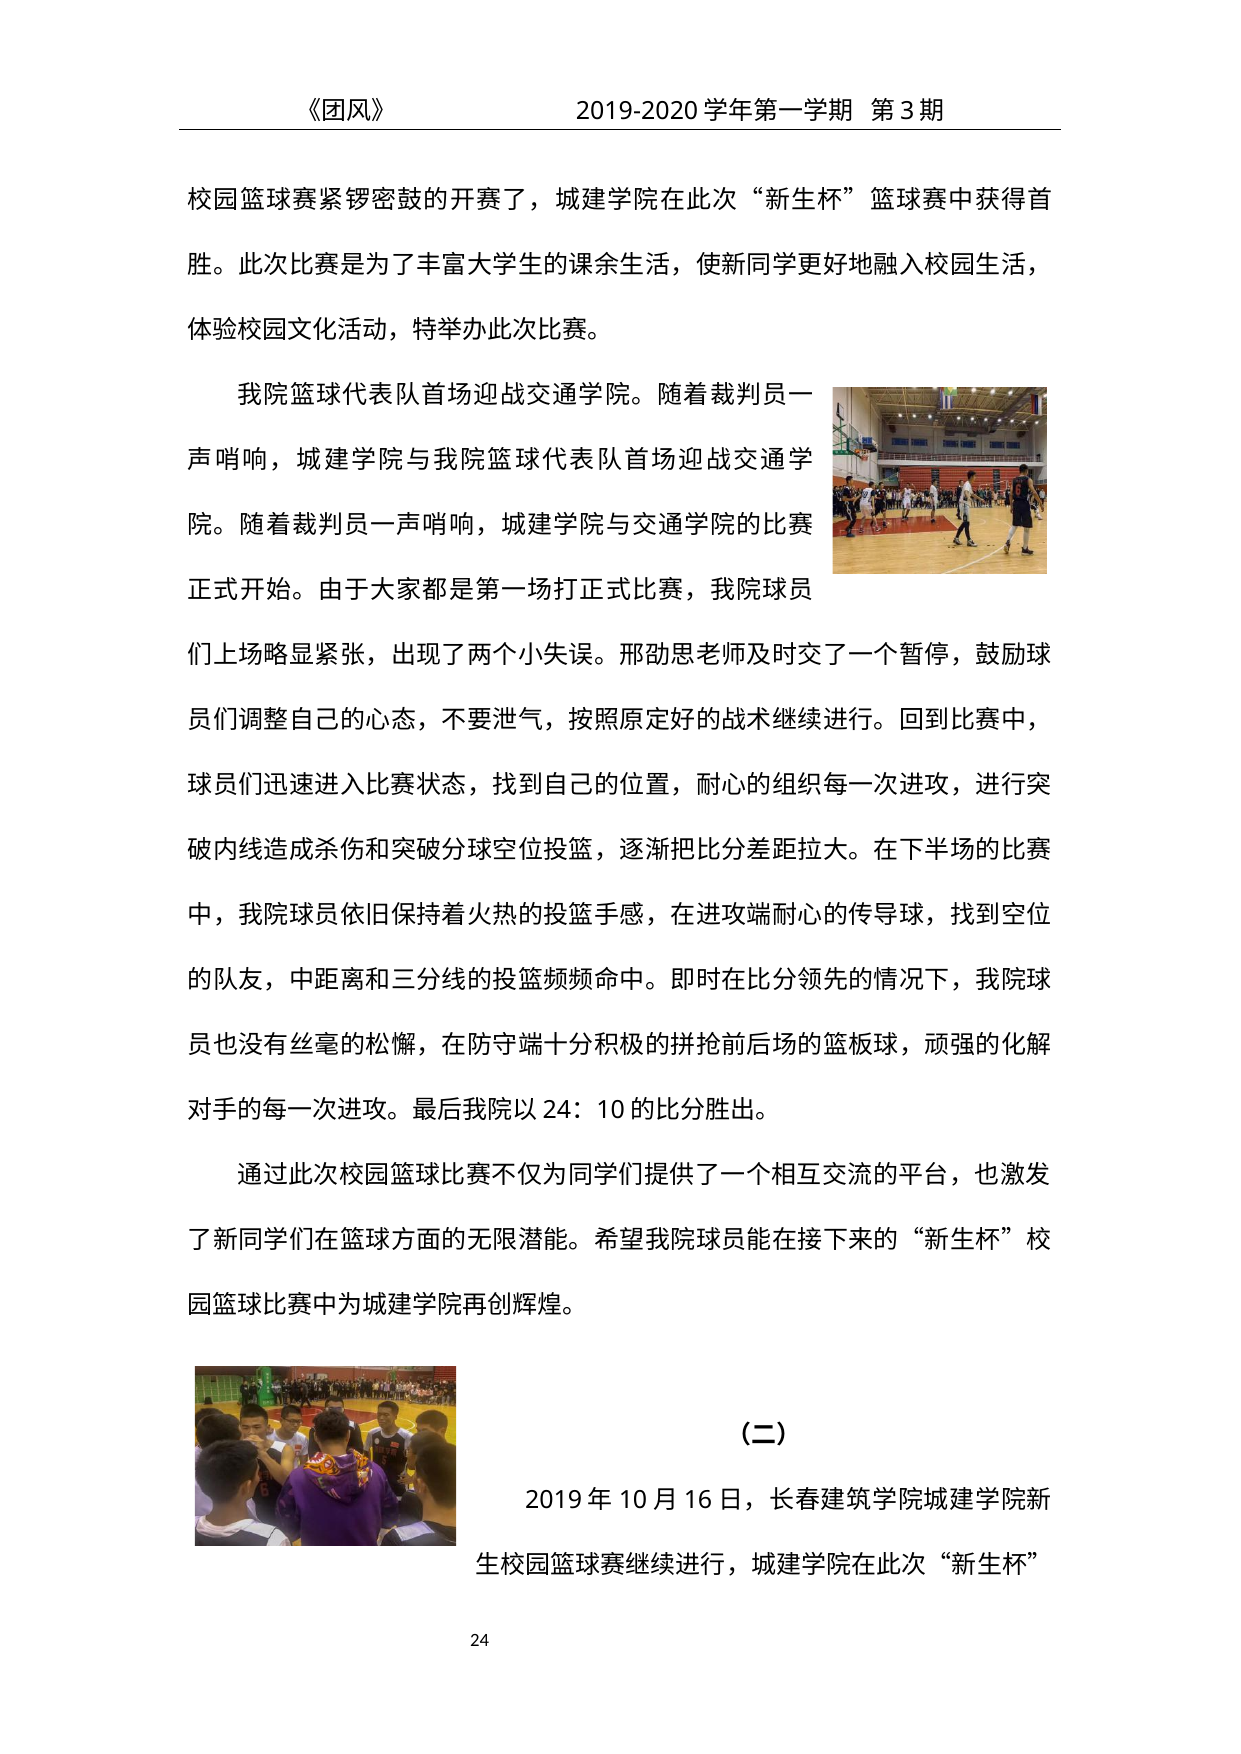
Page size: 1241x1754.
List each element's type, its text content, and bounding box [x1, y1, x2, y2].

text （二） [456, 1401, 1053, 1466]
picture [831, 387, 1047, 573]
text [187, 1466, 1053, 1596]
text 通过此次校园篮球比赛不仅为同学们提供了一个相互交流的平台，也激发了新同学们在篮球方面的无限潜能。希望我院球员能在接下来的“新生杯”校园篮球比赛中为城建学院再创辉煌。 [187, 1141, 1053, 1336]
picture [193, 1366, 456, 1544]
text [187, 166, 1053, 361]
text 我院篮球代表队首场迎战交通学院。随着裁判员一声哨响，城建学院与我院篮球代表队首场迎战交通学院。随着裁判员一声哨响，城建学院与交通学院的比赛正式开始。由于大家都是第一场打正式比赛，我院球员们上场略显紧张，出现了两个小失误。邢劭思老师及时交了一个暂停，鼓励球员们调整自己的心态，不要泄气，按照原定好的战术继续进行。回到比赛中，球员们迅速进入比赛状态，找到自己的位置，耐心的组织每一次进攻，进行突破内线造成杀伤和突破分球空位投篮，逐渐把比分差距拉大。在下半场的比赛中，我院球员依旧保持着火热的投篮手感，在进攻端耐心的传导球，找到空位的队友，中距离和三分线的投篮频频命中。即时在比分领先的情况下，我院球员也没有丝毫的松懈，在防守端十分积极的拼抢前后场的篮板球，顽强的化解对手的每一次进攻。最后我院以24：10的比分胜出。 [187, 361, 1053, 1141]
